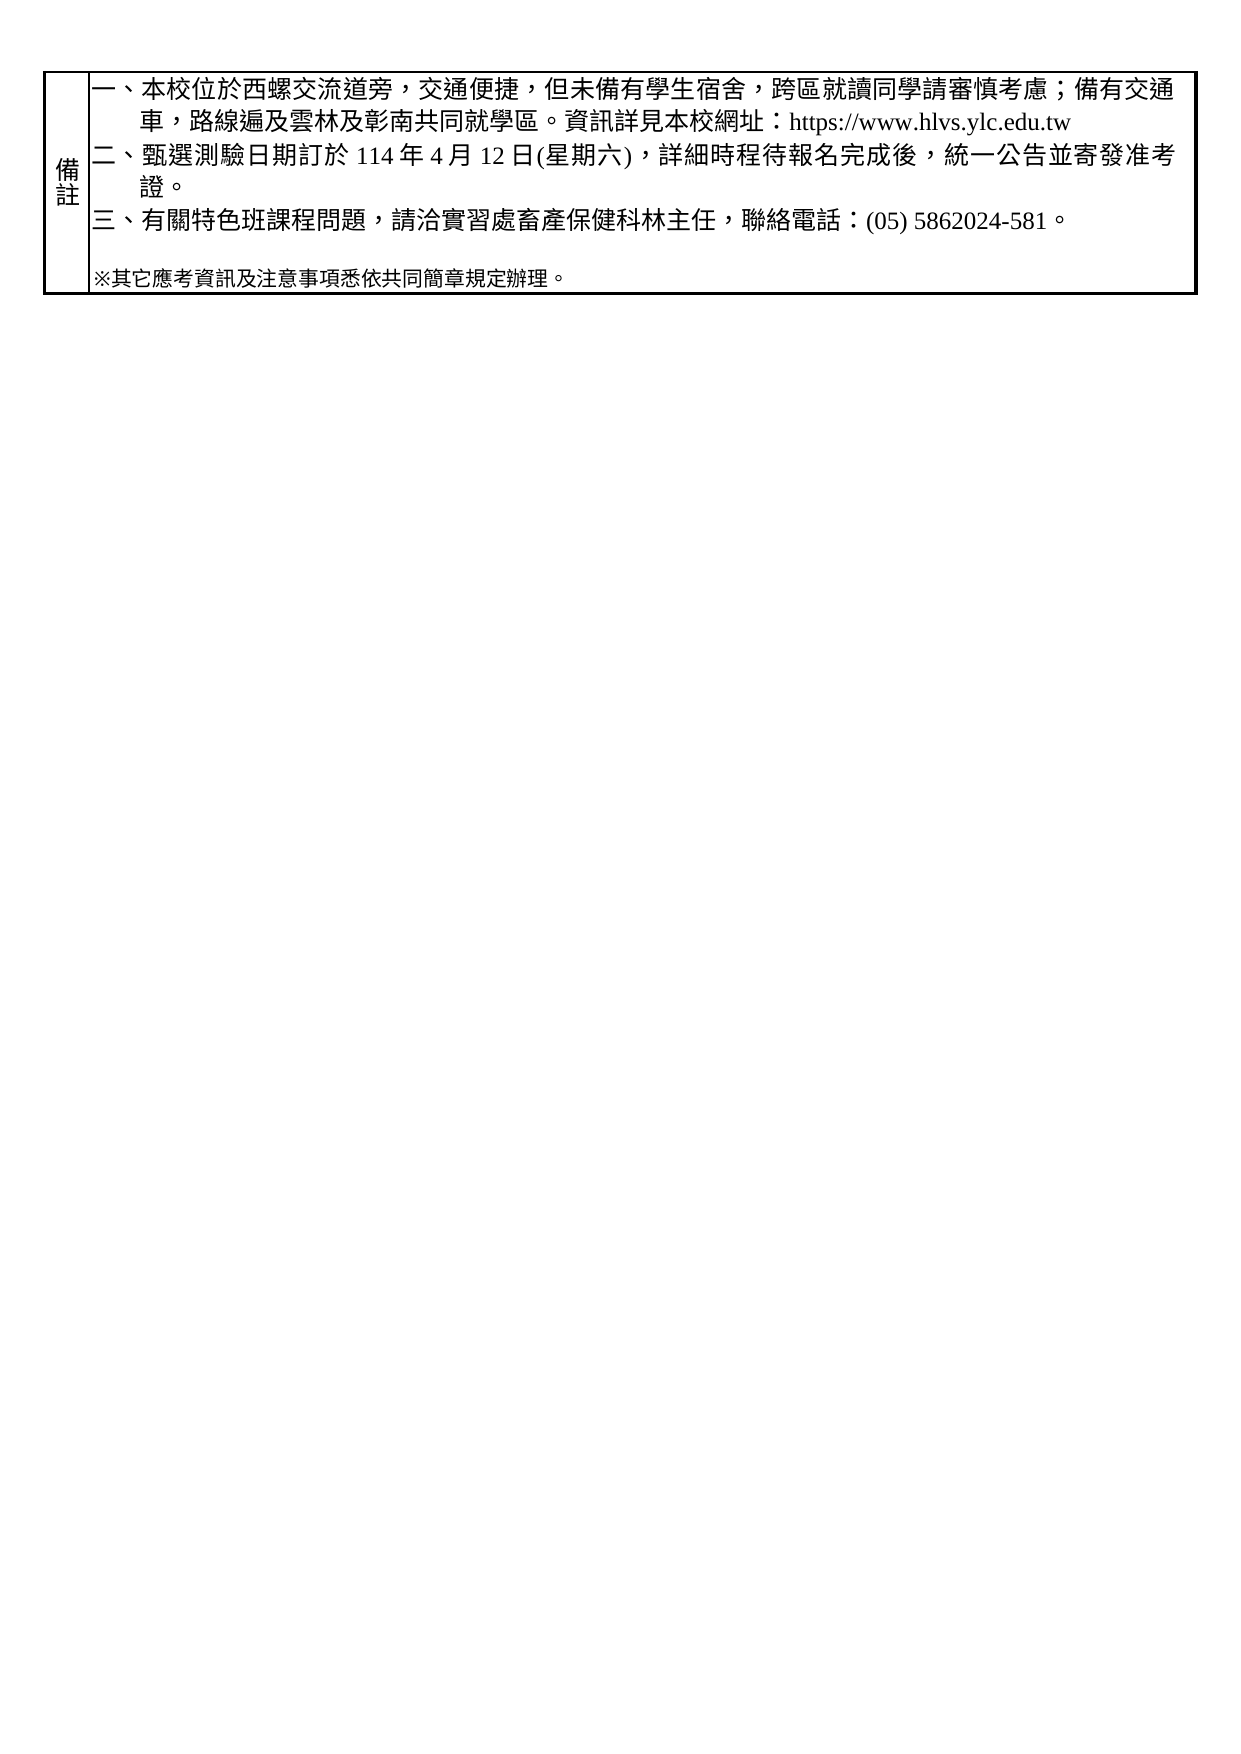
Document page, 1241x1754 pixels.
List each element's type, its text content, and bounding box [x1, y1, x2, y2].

table_cell 一、本校位於西螺交流道旁，交通便捷，但未備有學生宿舍，跨區就讀同學請審慎考慮；備有交通車，路線遍及雲林及彰南共同就學區。資訊詳見本校網址：https://www.hlvs.ylc.edu.tw 二、甄選測驗日期訂於114年4月12日(星期六)，詳細時程待報名完成後，統一公告並寄發准考證。 三、有關特色班課程問題，請洽實習處畜產保健科林主任，聯絡電話：(05) 5862024-581。 ※其它應考資訊及注意事項悉依共同簡章規定辦理。 [90, 73, 1194, 292]
table_cell 備註 [46, 73, 88, 292]
